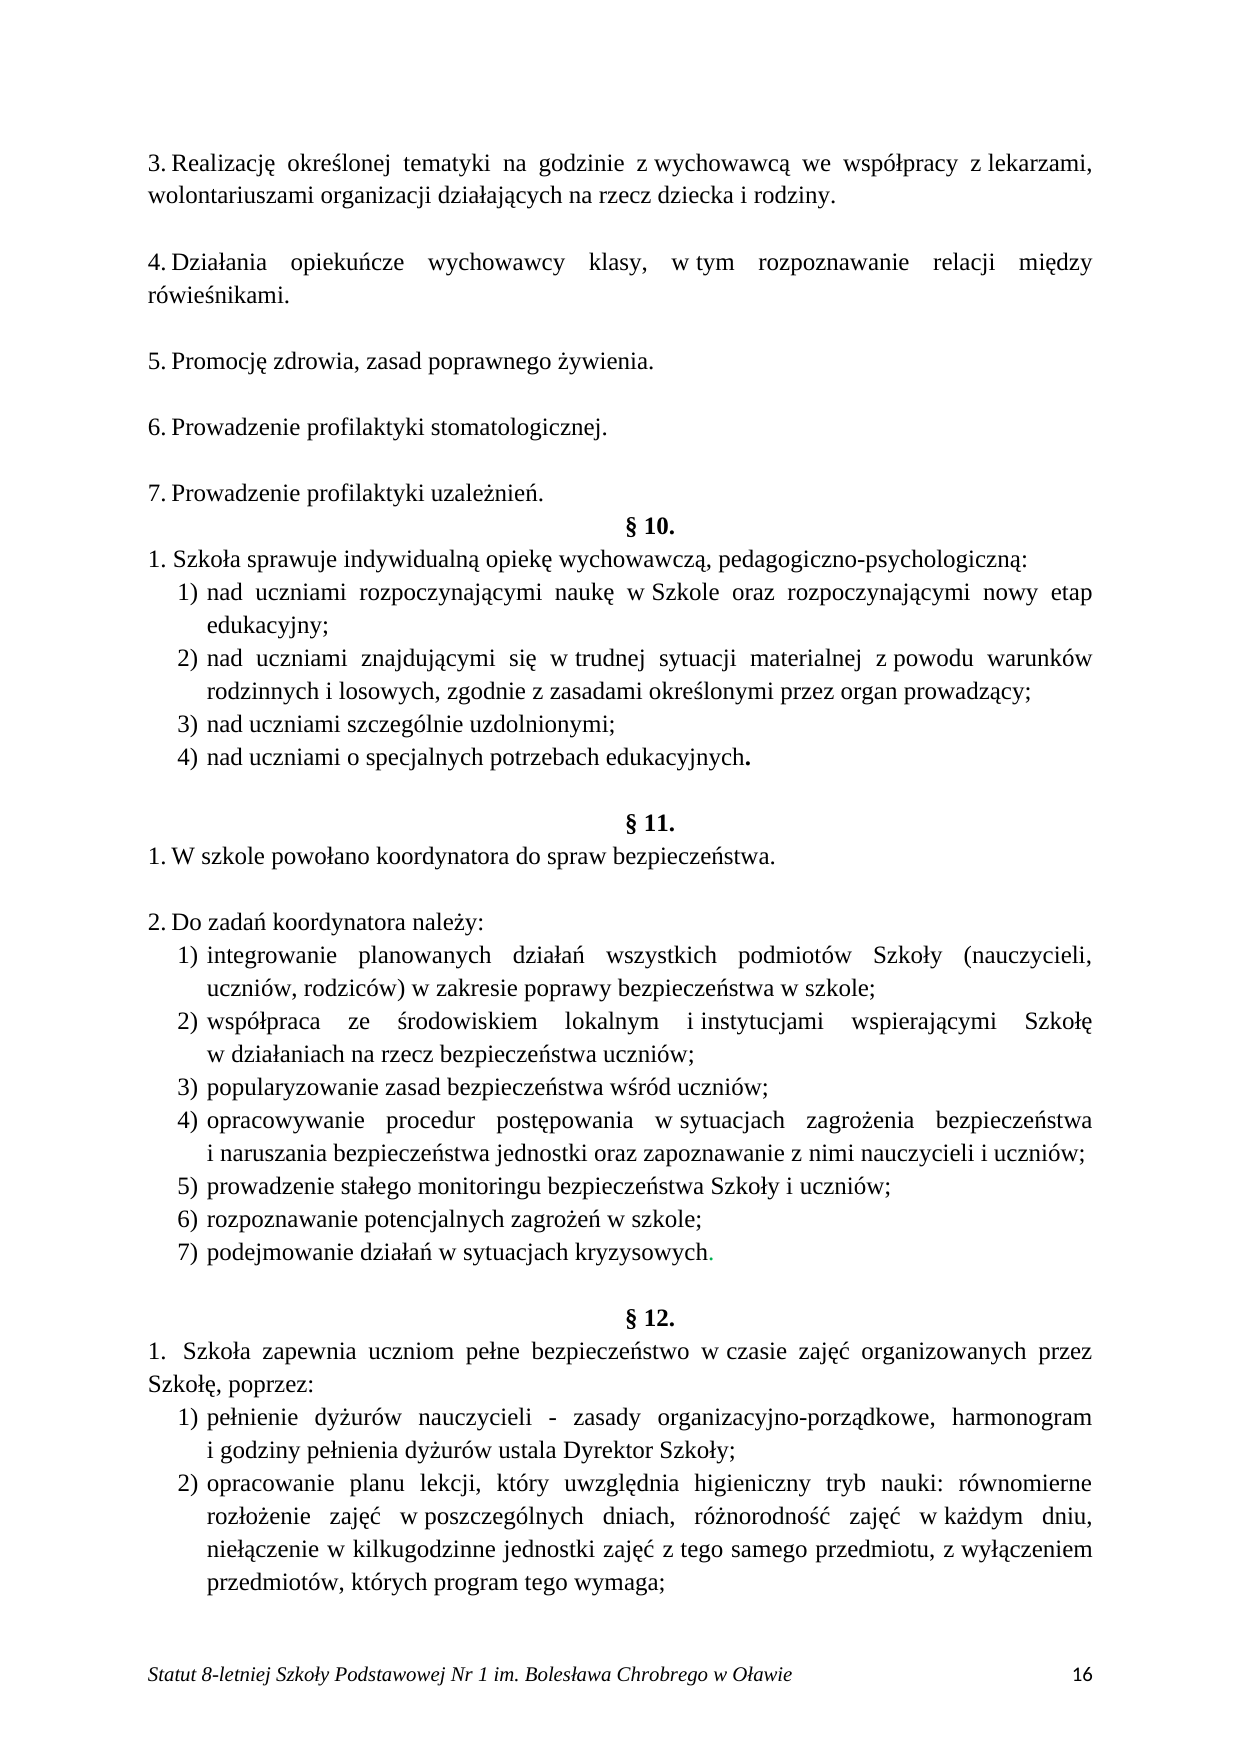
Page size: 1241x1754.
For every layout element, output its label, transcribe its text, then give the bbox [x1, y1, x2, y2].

list prowadzenie stałego monitoringu bezpieczeństwa Szkoły i uczniów; [177, 1171, 1093, 1200]
list pełnienie dyżurów nauczycieli - zasady organizacyjno-porządkowe, harmonogram i godziny pełnienia dyżurów ustala Dyrektor Szkoły; [177, 1402, 1093, 1464]
list nad uczniami szczególnie uzdolnionymi; [177, 709, 1093, 738]
list Do zadań koordynatora należy: [148, 907, 1093, 936]
list podejmowanie działań w sytuacjach kryzysowych. [177, 1237, 1093, 1266]
list Realizację określonej tematyki na godzinie z wychowawcą we współpracy z lekarzami, wolontariuszami organizacji działających na rzecz dziecka i rodziny. [148, 148, 1093, 209]
list opracowanie planu lekcji, który uwzględnia higieniczny tryb nauki: równomierne rozłożenie zajęć w poszczególnych dniach, różnorodność zajęć w każdym dniu, niełączenie w kilkugodzinne jednostki zajęć z tego samego przedmiotu, z wyłączeniem przedmiotów, których program tego wymaga; [177, 1468, 1093, 1596]
list Prowadzenie profilaktyki uzależnień. [148, 478, 1093, 507]
list opracowywanie procedur postępowania w sytuacjach zagrożenia bezpieczeństwa i naruszania bezpieczeństwa jednostki oraz zapoznawanie z nimi nauczycieli i uczniów; [177, 1105, 1093, 1167]
list rozpoznawanie potencjalnych zagrożeń w szkole; [177, 1204, 1093, 1233]
list Działania opiekuńcze wychowawcy klasy, w tym rozpoznawanie relacji między rówieśnikami. [148, 247, 1093, 308]
text § 10. [207, 511, 1093, 539]
list Szkoła zapewnia uczniom pełne bezpieczeństwo w czasie zajęć organizowanych przez Szkołę, poprzez: [148, 1336, 1093, 1398]
text § 11. [207, 808, 1093, 837]
list W szkole powołano koordynatora do spraw bezpieczeństwa. [148, 841, 1093, 870]
list nad uczniami rozpoczynającymi naukę w Szkole oraz rozpoczynającymi nowy etap edukacyjny; [177, 577, 1093, 639]
text § 12. [207, 1303, 1093, 1332]
text 1. Szkoła sprawuje indywidualną opiekę wychowawczą, pedagogiczno-psychologiczną: [148, 544, 1093, 573]
list Prowadzenie profilaktyki stomatologicznej. [148, 412, 1093, 441]
list nad uczniami znajdującymi się w trudnej sytuacji materialnej z powodu warunków rodzinnych i losowych, zgodnie z zasadami określonymi przez organ prowadzący; [177, 643, 1093, 705]
list nad uczniami o specjalnych potrzebach edukacyjnych. [177, 742, 1093, 771]
list integrowanie planowanych działań wszystkich podmiotów Szkoły (nauczycieli, uczniów, rodziców) w zakresie poprawy bezpieczeństwa w szkole; [177, 940, 1093, 1002]
list współpraca ze środowiskiem lokalnym i instytucjami wspierającymi Szkołę w działaniach na rzecz bezpieczeństwa uczniów; [177, 1006, 1093, 1068]
list Promocję zdrowia, zasad poprawnego żywienia. [148, 346, 1093, 374]
list popularyzowanie zasad bezpieczeństwa wśród uczniów; [177, 1072, 1093, 1101]
